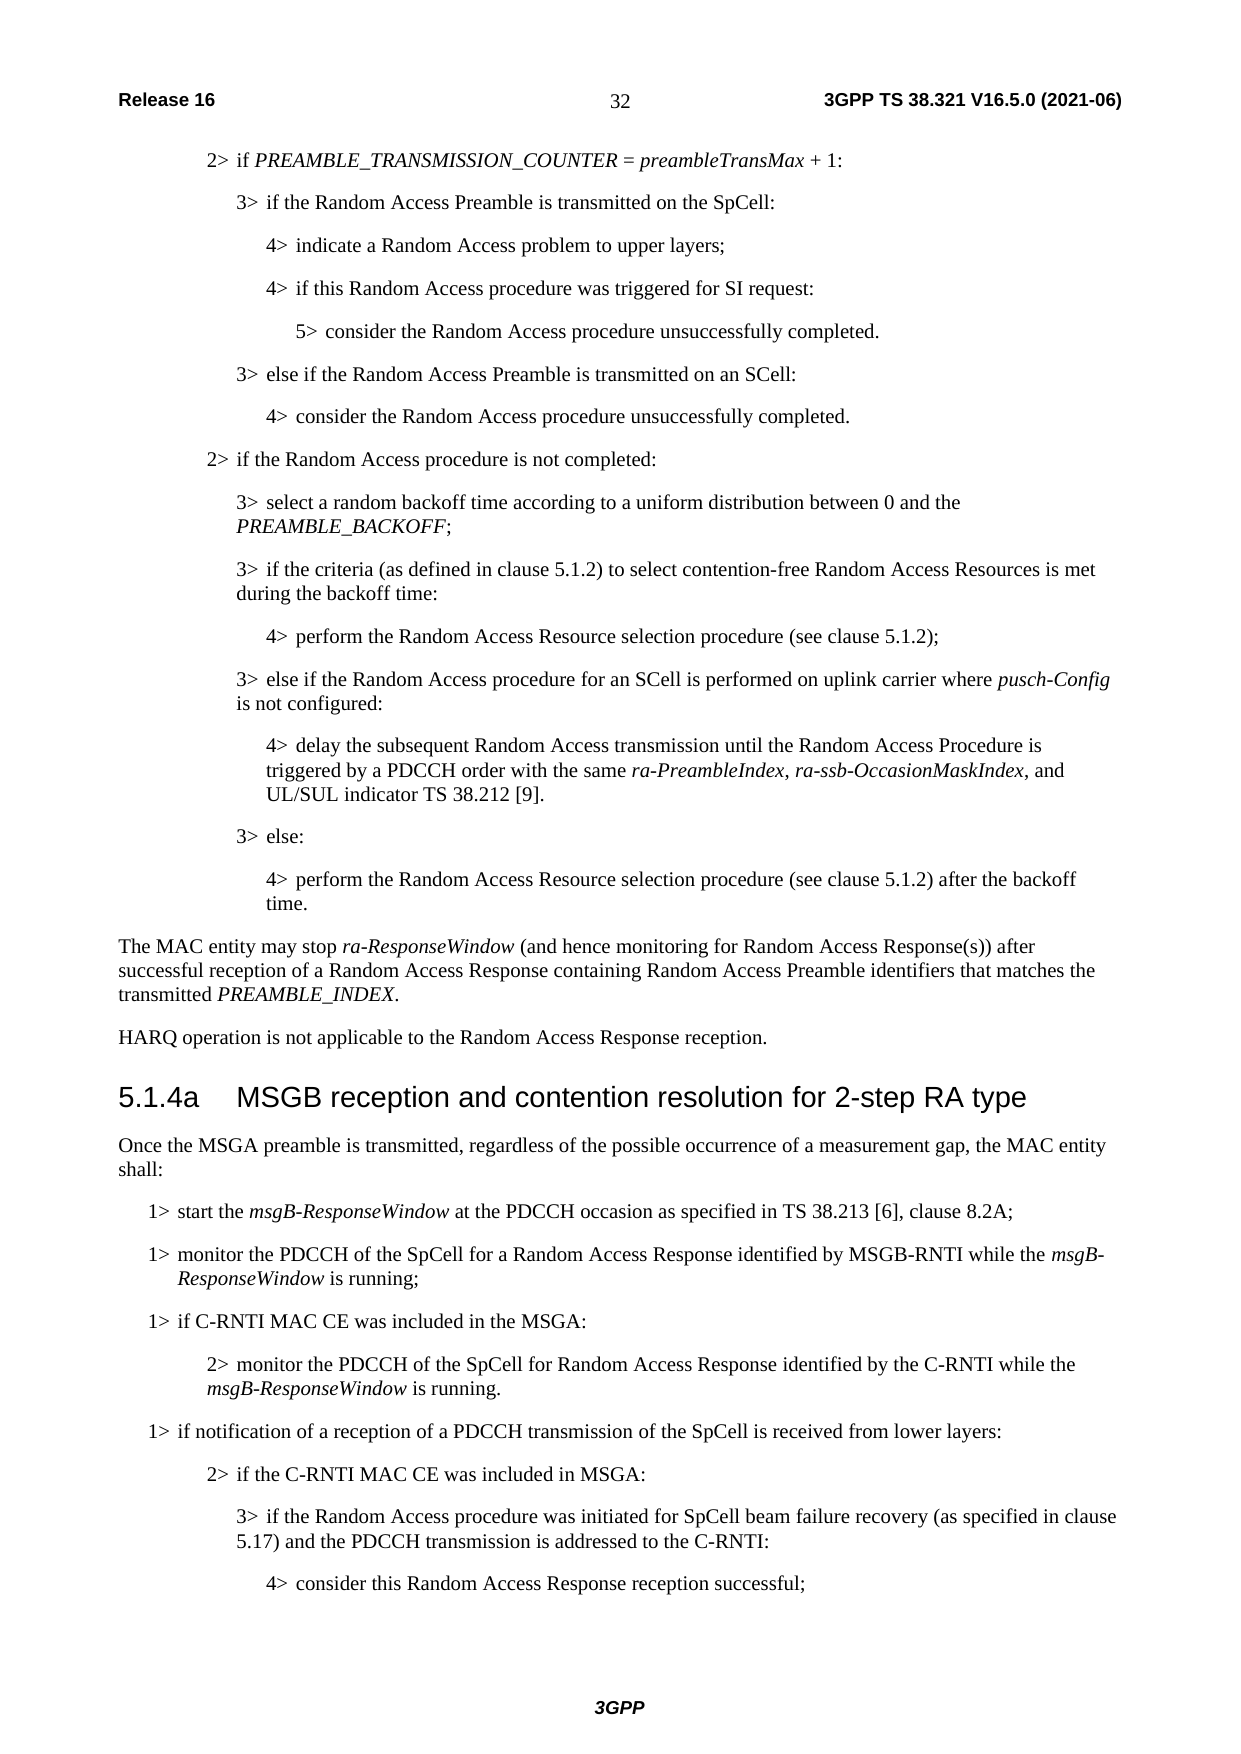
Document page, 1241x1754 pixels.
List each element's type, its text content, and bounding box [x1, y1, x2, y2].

text 1> monitor the PDCCH of the SpCell for a Random Access Response identified by MSGB-RNTI while the msgB-ResponseWindow is running; [148, 1242, 1122, 1290]
text 3> if the criteria (as defined in clause 5.1.2) to select contention-free Random Access Resources is met during the backoff time: [236, 557, 1122, 605]
text The MAC entity may stop ra-ResponseWindow (and hence monitoring for Random Access Response(s)) after successful reception of a Random Access Response containing Random Access Preamble identifiers that matches the transmitted PREAMBLE_INDEX. [118, 934, 1122, 1006]
text Once the MSGA preamble is transmitted, regardless of the possible occurrence of a measurement gap, the MAC entity shall: [118, 1133, 1122, 1181]
text 2> if the C-RNTI MAC CE was included in MSGA: [207, 1462, 1122, 1486]
text 4> consider the Random Access procedure unsuccessfully completed. [266, 404, 1122, 428]
text 4> indicate a Random Access problem to upper layers; [266, 233, 1122, 257]
text 2> if PREAMBLE_TRANSMISSION_COUNTER = preambleTransMax + 1: [207, 147, 1122, 172]
text 3> if the Random Access Preamble is transmitted on the SpCell: [236, 190, 1122, 214]
text 3> select a random backoff time according to a uniform distribution between 0 and the PREAMBLE_BACKOFF; [236, 490, 1122, 538]
subtitle 5.1.4a MSGB reception and contention resolution for 2-step RA type [118, 1080, 1122, 1114]
text 1> start the msgB-ResponseWindow at the PDCCH occasion as specified in TS 38.213 [6], clause 8.2A; [148, 1199, 1122, 1223]
text 3> else if the Random Access procedure for an SCell is performed on uplink carrier where pusch-Config is not configured: [236, 667, 1122, 715]
text 4> perform the Random Access Resource selection procedure (see clause 5.1.2); [266, 624, 1122, 648]
text 5> consider the Random Access procedure unsuccessfully completed. [295, 319, 1122, 343]
text 3> if the Random Access procedure was initiated for SpCell beam failure recovery (as specified in clause 5.17) and the PDCCH transmission is addressed to the C-RNTI: [236, 1504, 1122, 1553]
text 4> perform the Random Access Resource selection procedure (see clause 5.1.2) after the backoff time. [266, 867, 1122, 915]
text 1> if notification of a reception of a PDCCH transmission of the SpCell is received from lower layers: [148, 1419, 1122, 1443]
text 3> else if the Random Access Preamble is transmitted on an SCell: [236, 362, 1122, 386]
text HARQ operation is not applicable to the Random Access Response reception. [118, 1025, 1122, 1049]
text 3> else: [236, 824, 1122, 848]
text 4> delay the subsequent Random Access transmission until the Random Access Procedure is triggered by a PDCCH order with the same ra-PreambleIndex, ra-ssb-OccasionMaskIndex, and UL/SUL indicator TS 38.212 [9]. [266, 733, 1122, 806]
text 2> monitor the PDCCH of the SpCell for Random Access Response identified by the C-RNTI while the msgB-ResponseWindow is running. [207, 1352, 1122, 1400]
text 4> if this Random Access procedure was triggered for SI request: [266, 276, 1122, 300]
text 2> if the Random Access procedure is not completed: [207, 447, 1122, 471]
text 4> consider this Random Access Response reception successful; [266, 1571, 1122, 1595]
text 1> if C-RNTI MAC CE was included in the MSGA: [148, 1309, 1122, 1333]
